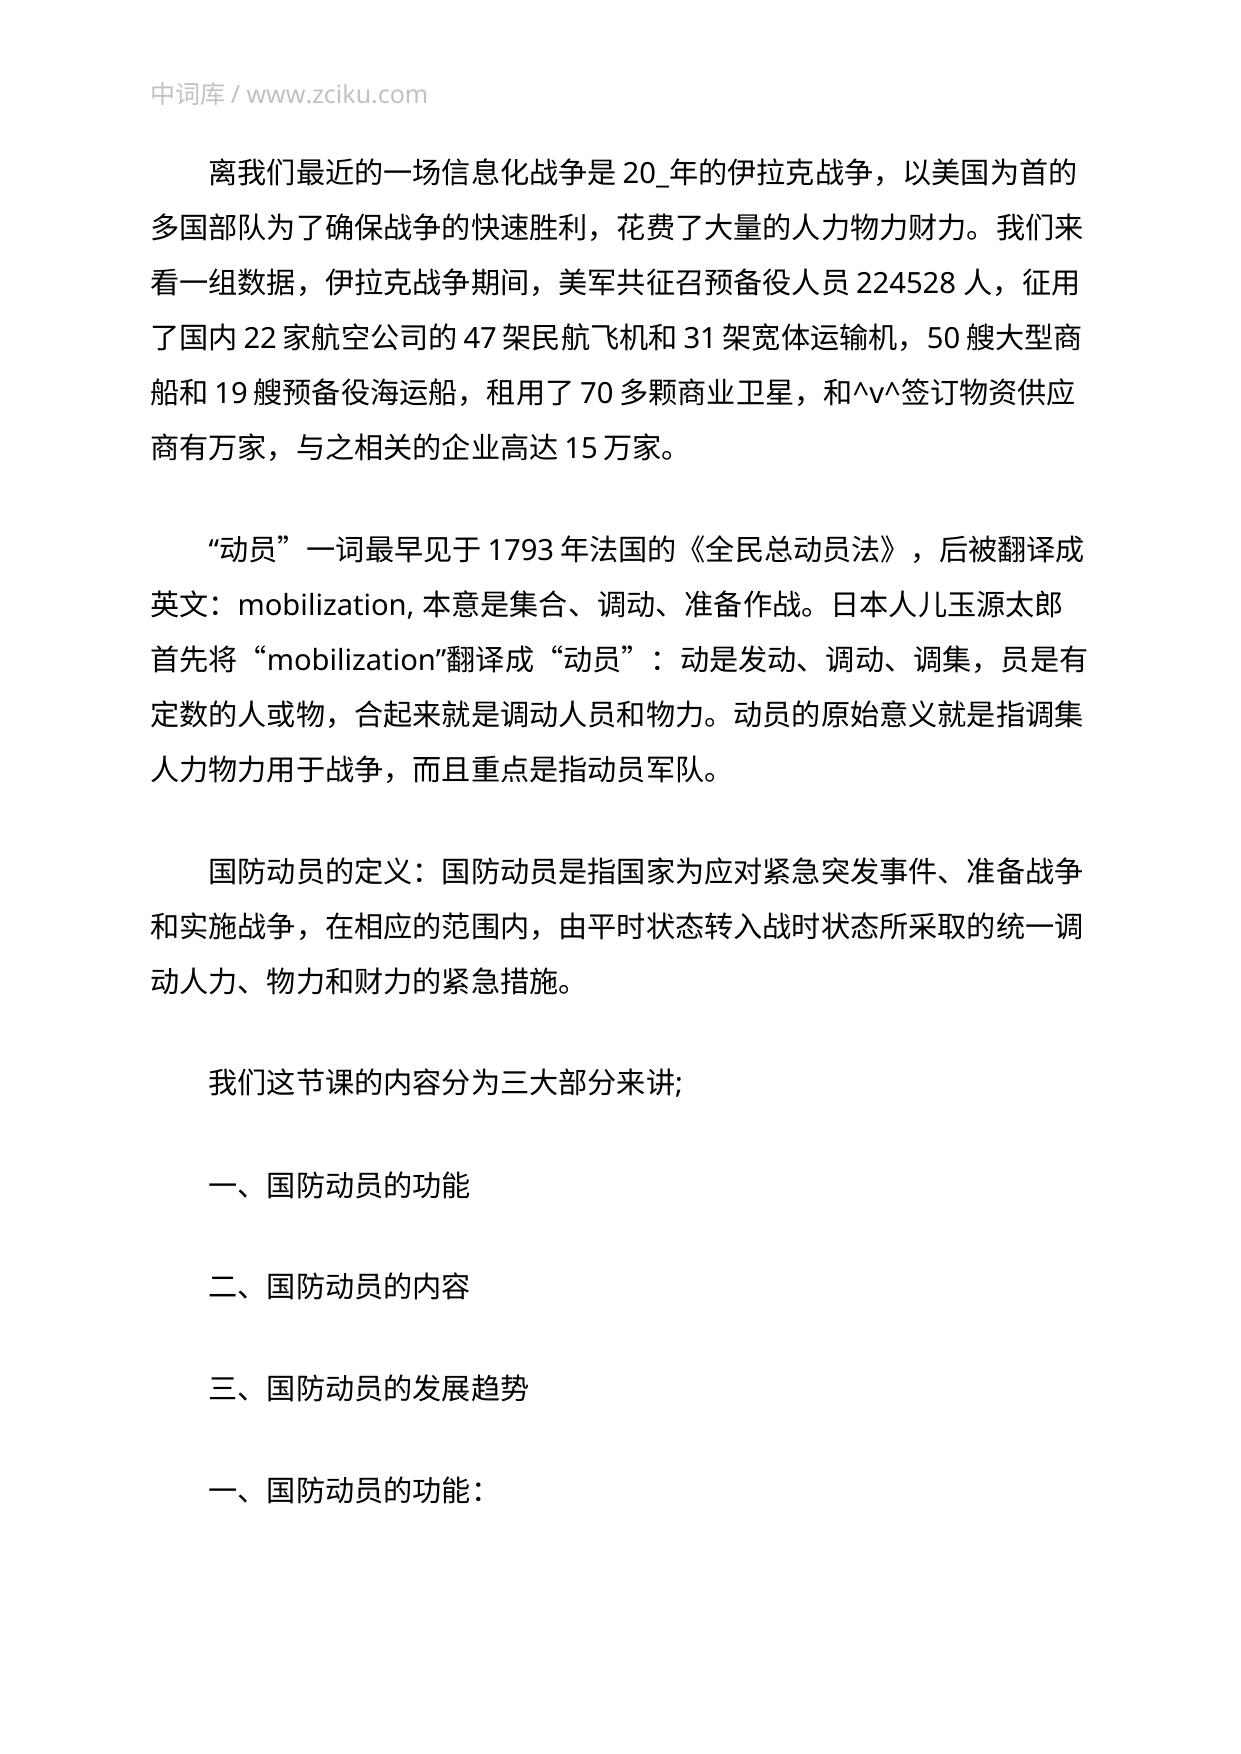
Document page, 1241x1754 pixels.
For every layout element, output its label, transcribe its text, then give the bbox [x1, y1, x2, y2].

text 我们这节课的内容分为三大部分来讲; [150, 1060, 1090, 1102]
text 离我们最近的一场信息化战争是20_年的伊拉克战争，以美国为首的多国部队为了确保战争的快速胜利，花费了大量的人力物力财力。我们来看一组数据，伊拉克战争期间，美军共征召预备役人员224528 人，征用了国内22家航空公司的47架民航飞机和31架宽体运输机，50艘大型商船和19艘预备役海运船，租用了70多颗商业卫星，和^v^签订物资供应商有万家，与之相关的企业高达15万家。 [150, 150, 1090, 467]
text 一、国防动员的功能 [150, 1162, 1090, 1204]
text 二、国防动员的内容 [150, 1264, 1090, 1306]
text “动员”一词最早见于1793年法国的《全民总动员法》，后被翻译成英文：mobilization, 本意是集合、调动、准备作战。日本人儿玉源太郎首先将“mobilization”翻译成“动员”：动是发动、调动、调集，员是有定数的人或物，合起来就是调动人员和物力。动员的原始意义就是指调集人力物力用于战争，而且重点是指动员军队。 [150, 527, 1090, 789]
text 三、国防动员的发展趋势 [150, 1366, 1090, 1408]
text 一、国防动员的功能： [150, 1467, 1090, 1510]
text 国防动员的定义：国防动员是指国家为应对紧急突发事件、准备战争和实施战争，在相应的范围内，由平时状态转入战时状态所采取的统一调动人力、物力和财力的紧急措施。 [150, 848, 1090, 1001]
